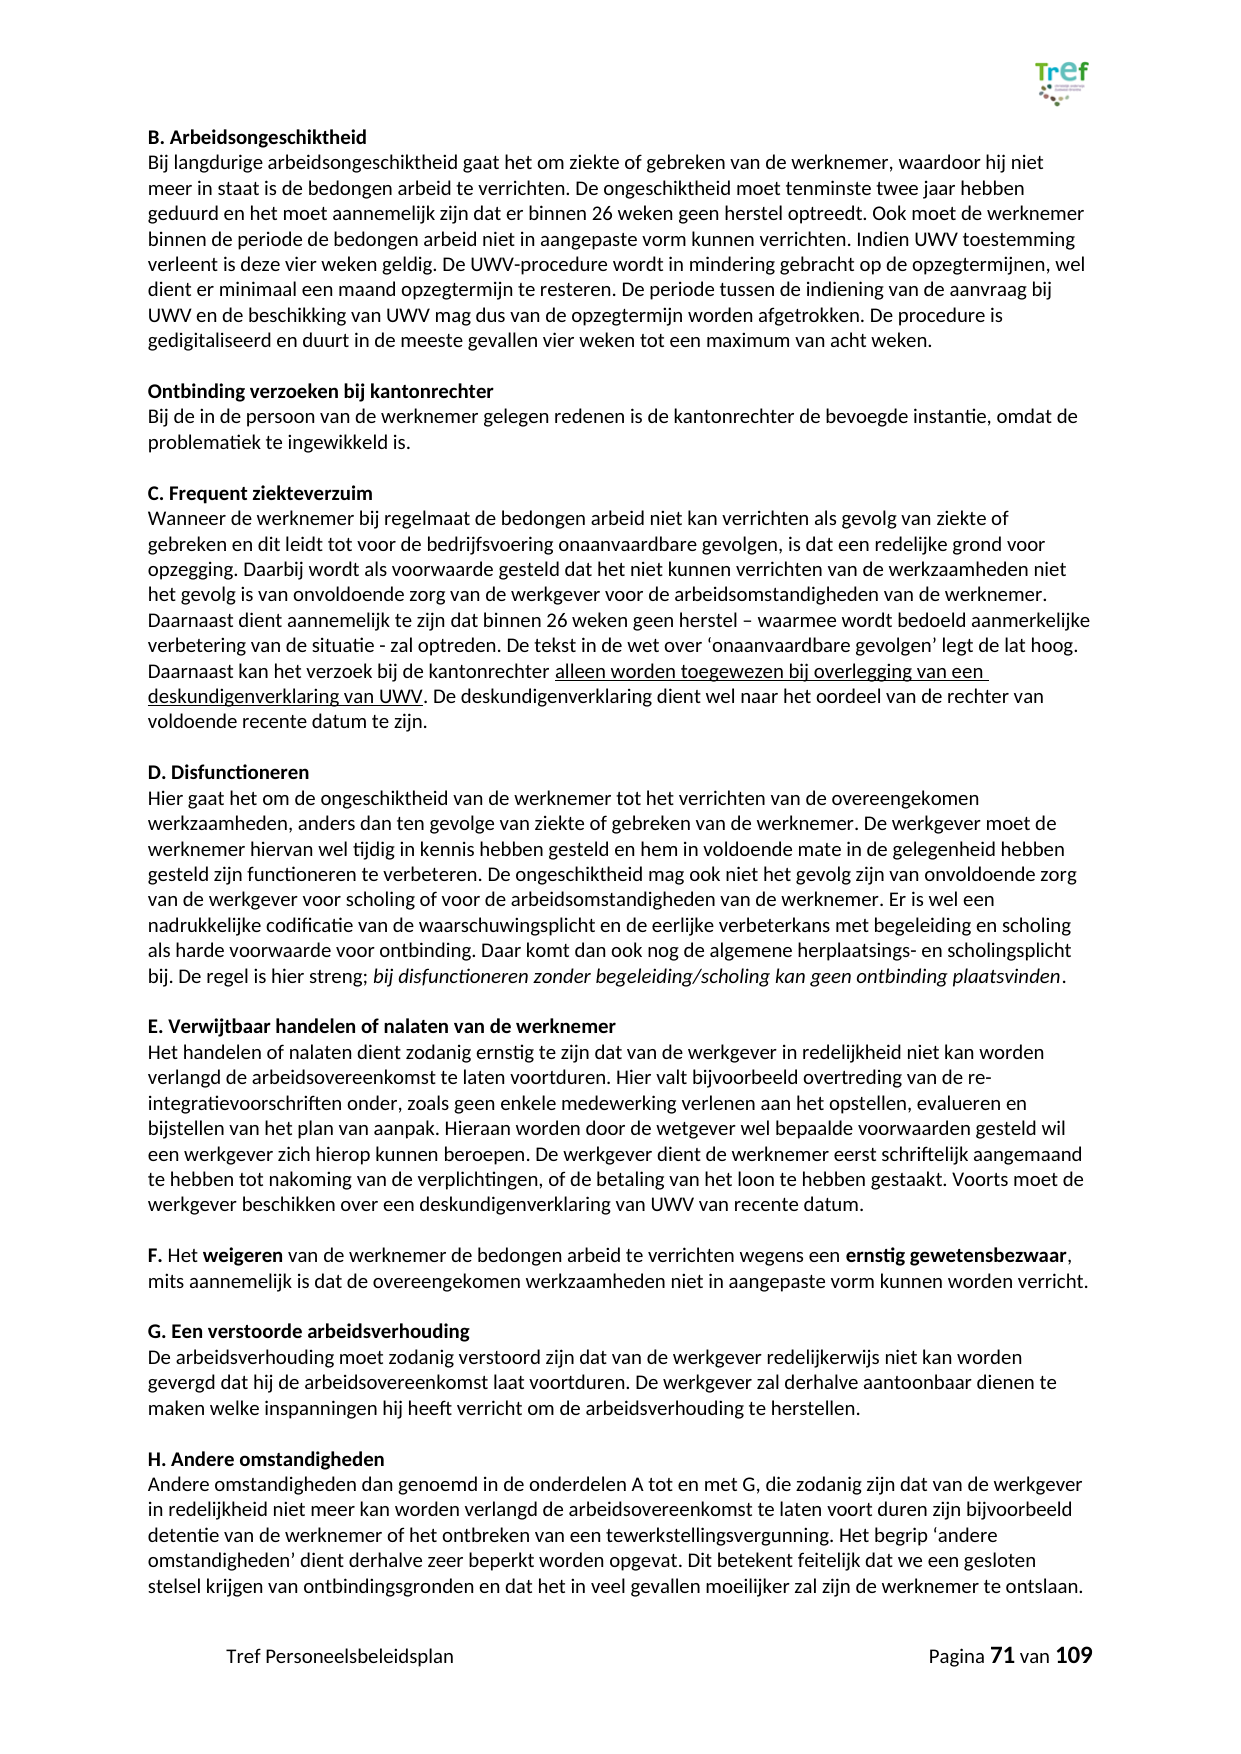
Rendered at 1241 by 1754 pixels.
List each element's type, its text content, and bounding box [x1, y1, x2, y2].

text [148, 1471, 1092, 1598]
text Hier gaat het om de ongeschiktheid van de werknemer tot het verrichten van de overeengekomen werkzaamheden, anders dan ten gevolge van ziekte of gebreken van de werknemer. De werkgever moet de werknemer hiervan wel tijdig in kennis hebben gesteld en hem in voldoende mate in de gelegenheid hebben gesteld zijn functioneren te verbeteren. De ongeschiktheid mag ook niet het gevolg zijn van onvoldoende zorg van de werkgever voor scholing of voor de arbeidsomstandigheden van de werknemer. Er is wel een nadrukkelijke codificatie van de waarschuwingsplicht en de eerlijke verbeterkans met begeleiding en scholing als harde voorwaarde voor ontbinding. Daar komt dan ook nog de algemene herplaatsings- en scholingsplicht bij. De regel is hier streng; bij disfunctioneren zonder begeleiding/scholing kan geen ontbinding plaatsvinden. [148, 785, 1092, 988]
text G. Een verstoorde arbeidsverhouding [148, 1319, 1092, 1344]
text C. Frequent ziekteverzuim [148, 480, 1092, 505]
text E. Verwijtbaar handelen of nalaten van de werknemer [148, 1014, 1092, 1039]
text F. Het weigeren van de werknemer de bedongen arbeid te verrichten wegens een ernstig gewetensbezwaar, mits aannemelijk is dat de overeengekomen werkzaamheden niet in aangepaste vorm kunnen worden verricht. [148, 1242, 1092, 1293]
text Bij de in de persoon van de werknemer gelegen redenen is de kantonrechter de bevoegde instantie, omdat de problematiek te ingewikkeld is. [148, 404, 1092, 454]
text Ontbinding verzoeken bij kantonrechter [148, 378, 1092, 404]
text B. Arbeidsongeschiktheid [148, 124, 1092, 149]
text Bij langdurige arbeidsongeschiktheid gaat het om ziekte of gebreken van de werknemer, waardoor hij niet meer in staat is de bedongen arbeid te verrichten. De ongeschiktheid moet tenminste twee jaar hebben geduurd en het moet aannemelijk zijn dat er binnen 26 weken geen herstel optreedt. Ook moet de werknemer binnen de periode de bedongen arbeid niet in aangepaste vorm kunnen verrichten. Indien UWV toestemming verleent is deze vier weken geldig. De UWV-procedure wordt in mindering gebracht op de opzegtermijnen, wel dient er minimaal een maand opzegtermijn te resteren. De periode tussen de indiening van de aanvraag bij UWV en de beschikking van UWV mag dus van de opzegtermijn worden afgetrokken. De procedure is gedigitaliseerd en duurt in de meeste gevallen vier weken tot een maximum van acht weken. [148, 149, 1092, 353]
text De arbeidsverhouding moet zodanig verstoord zijn dat van de werkgever redelijkerwijs niet kan worden gevergd dat hij de arbeidsovereenkomst laat voortduren. De werkgever zal derhalve aantoonbaar dienen te maken welke inspanningen hij heeft verricht om de arbeidsverhouding te herstellen. [148, 1344, 1092, 1420]
text D. Disfunctioneren [148, 759, 1092, 785]
text Het handelen of nalaten dient zodanig ernstig te zijn dat van de werkgever in redelijkheid niet kan worden verlangd de arbeidsovereenkomst te laten voortduren. Hier valt bijvoorbeeld overtreding van de re-integratievoorschriften onder, zoals geen enkele medewerking verlenen aan het opstellen, evalueren en bijstellen van het plan van aanpak. Hieraan worden door de wetgever wel bepaalde voorwaarden gesteld wil een werkgever zich hierop kunnen beroepen. De werkgever dient de werknemer eerst schriftelijk aangemaand te hebben tot nakoming van de verplichtingen, of de betaling van het loon te hebben gestaakt. Voorts moet de werkgever beschikken over een deskundigenverklaring van UWV van recente datum. [148, 1039, 1092, 1217]
text H. Andere omstandigheden [148, 1446, 1092, 1471]
picture [1031, 59, 1093, 111]
text Wanneer de werknemer bij regelmaat de bedongen arbeid niet kan verrichten als gevolg van ziekte of gebreken en dit leidt tot voor de bedrijfsvoering onaanvaardbare gevolgen, is dat een redelijke grond voor opzegging. Daarbij wordt als voorwaarde gesteld dat het niet kunnen verrichten van de werkzaamheden niet het gevolg is van onvoldoende zorg van de werkgever voor de arbeidsomstandigheden van de werknemer. Daarnaast dient aannemelijk te zijn dat binnen 26 weken geen herstel – waarmee wordt bedoeld aanmerkelijke verbetering van de situatie - zal optreden. De tekst in de wet over ‘onaanvaardbare gevolgen’ legt de lat hoog. Daarnaast kan het verzoek bij de kantonrechter alleen worden toegewezen bij overlegging van een deskundigenverklaring van UWV. De deskundigenverklaring dient wel naar het oordeel van de rechter van voldoende recente datum te zijn. [148, 505, 1092, 734]
